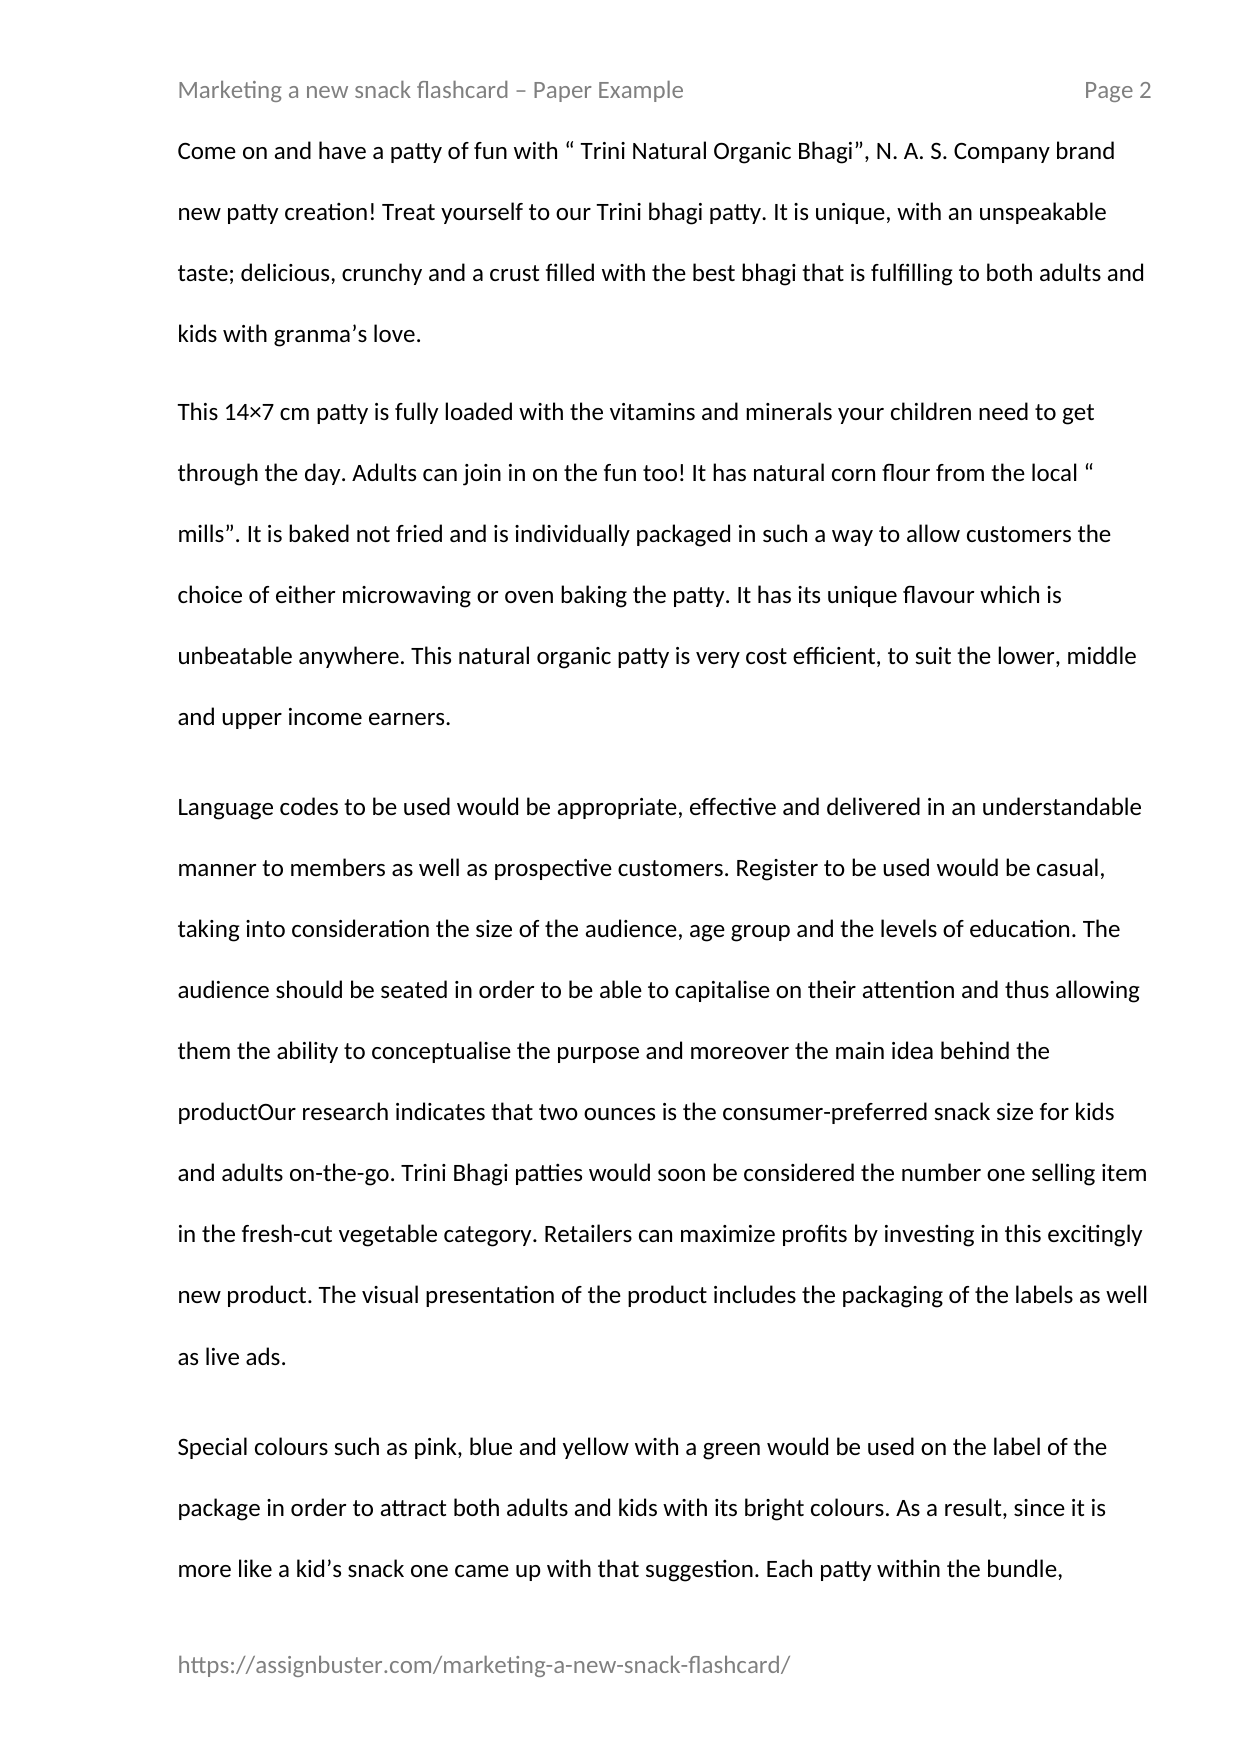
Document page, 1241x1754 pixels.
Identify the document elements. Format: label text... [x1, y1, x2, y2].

text This 14×7 cm patty is fully loaded with the vitamins and minerals your children need to get through the day. Adults can join in on the fun too! It has natural corn flour from the local “ mills”. It is baked not fried and is individually packaged in such a way to allow customers the choice of either microwaving or oven baking the patty. It has its unique flavour which is unbeatable anywhere. This natural organic patty is very cost efficient, to suit the lower, middle and upper income earners. [177, 396, 1152, 731]
text Language codes to be used would be appropriate, effective and delivered in an understandable manner to members as well as prospective customers. Register to be used would be casual, taking into consideration the size of the audience, age group and the levels of education. The audience should be seated in order to be able to capitalise on their attention and thus allowing them the ability to conceptualise the purpose and moreover the main idea behind the productOur research indicates that two ounces is the consumer-preferred snack size for kids and adults on-the-go. Trini Bhagi patties would soon be considered the number one selling item in the fresh-cut vegetable category. Retailers can maximize profits by investing in this excitingly new product. The visual presentation of the product includes the packaging of the labels as well as live ads. [177, 791, 1152, 1371]
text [177, 1431, 1152, 1584]
text Come on and have a patty of fun with “ Trini Natural Organic Bhagi”, N. A. S. Company brand new patty creation! Treat yourself to our Trini bhagi patty. It is unique, with an unspeakable taste; delicious, crunchy and a crust filled with the best bhagi that is fulfilling to both adults and kids with granma’s love. [177, 135, 1152, 348]
